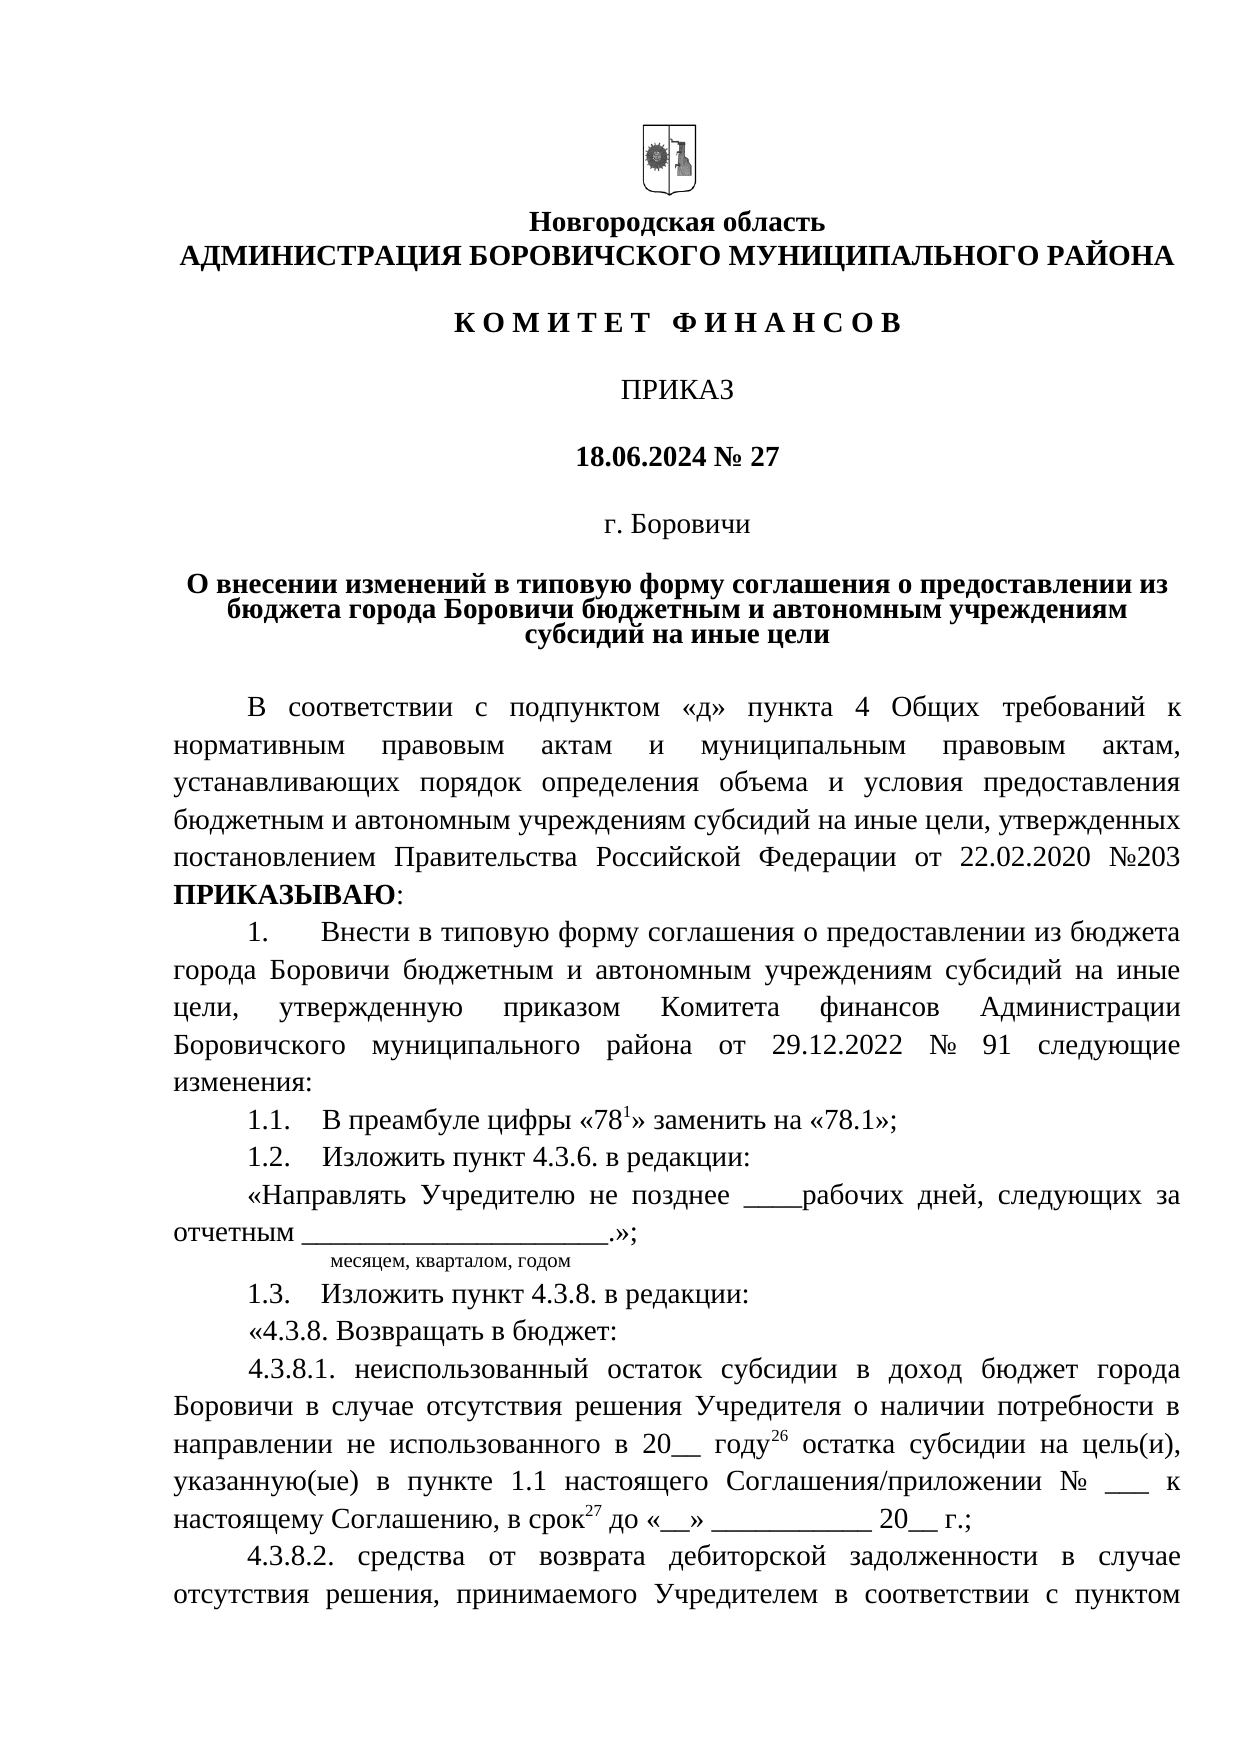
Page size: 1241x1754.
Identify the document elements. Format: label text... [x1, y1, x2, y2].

text ПРИКАЗ [173, 372, 1181, 405]
text месяцем, кварталом, годом [173, 1248, 1181, 1272]
text «4.3.8. Возвращать в бюджет: [173, 1309, 1181, 1347]
text «Направлять Учредителю не позднее ____рабочих дней, следующих за отчетным _____________________.»; [173, 1173, 1181, 1248]
picture [641, 122, 698, 198]
text К О М И Т Е Т Ф И Н А Н С О В [173, 305, 1181, 338]
text 4.3.8.1. неиспользованный остаток субсидии в доход бюджет города Боровичи в случае отсутствия решения Учредителя о наличии потребности в направлении не использованного в 20__ году26 остатка субсидии на цель(и), указанную(ые) в пункте 1.1 настоящего Соглашения/приложении № ___ к настоящему Соглашению, в срок27 до «__» ___________ 20__ г.; [173, 1347, 1181, 1534]
text Новгородская область [173, 204, 1181, 238]
text АДМИНИСТРАЦИЯ БОРОВИЧСКОГО МУНИЦИПАЛЬНОГО РАЙОНА [173, 238, 1181, 271]
list Изложить пункт 4.3.8. в редакции: [173, 1272, 1181, 1309]
text О внесении изменений в типовую форму соглашения о предоставлении из бюджета города Боровичи бюджетным и автономным учреждениям субсидий на иные цели [173, 573, 1181, 648]
text 18.06.2024 № 27 [173, 439, 1181, 472]
text г. Боровичи [173, 506, 1181, 539]
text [173, 1534, 1181, 1609]
list В преамбуле цифры «781» заменить на «78.1»; [247, 1098, 1181, 1136]
list Изложить пункт 4.3.6. в редакции: [247, 1136, 1181, 1173]
text В соответствии с подпунктом «д» пункта 4 Общих требований к нормативным правовым актам и муниципальным правовым актам, устанавливающих порядок определения объема и условия предоставления бюджетным и автономным учреждениям субсидий на иные цели, утвержденных постановлением Правительства Российской Федерации от 22.02.2020 №203 ПРИКАЗЫВАЮ: [173, 686, 1181, 911]
list Внести в типовую форму соглашения о предоставлении из бюджета города Боровичи бюджетным и автономным учреждениям субсидий на иные цели, утвержденную приказом Комитета финансов Администрации Боровичского муниципального района от 29.12.2022 № 91 следующие изменения: [173, 911, 1181, 1098]
